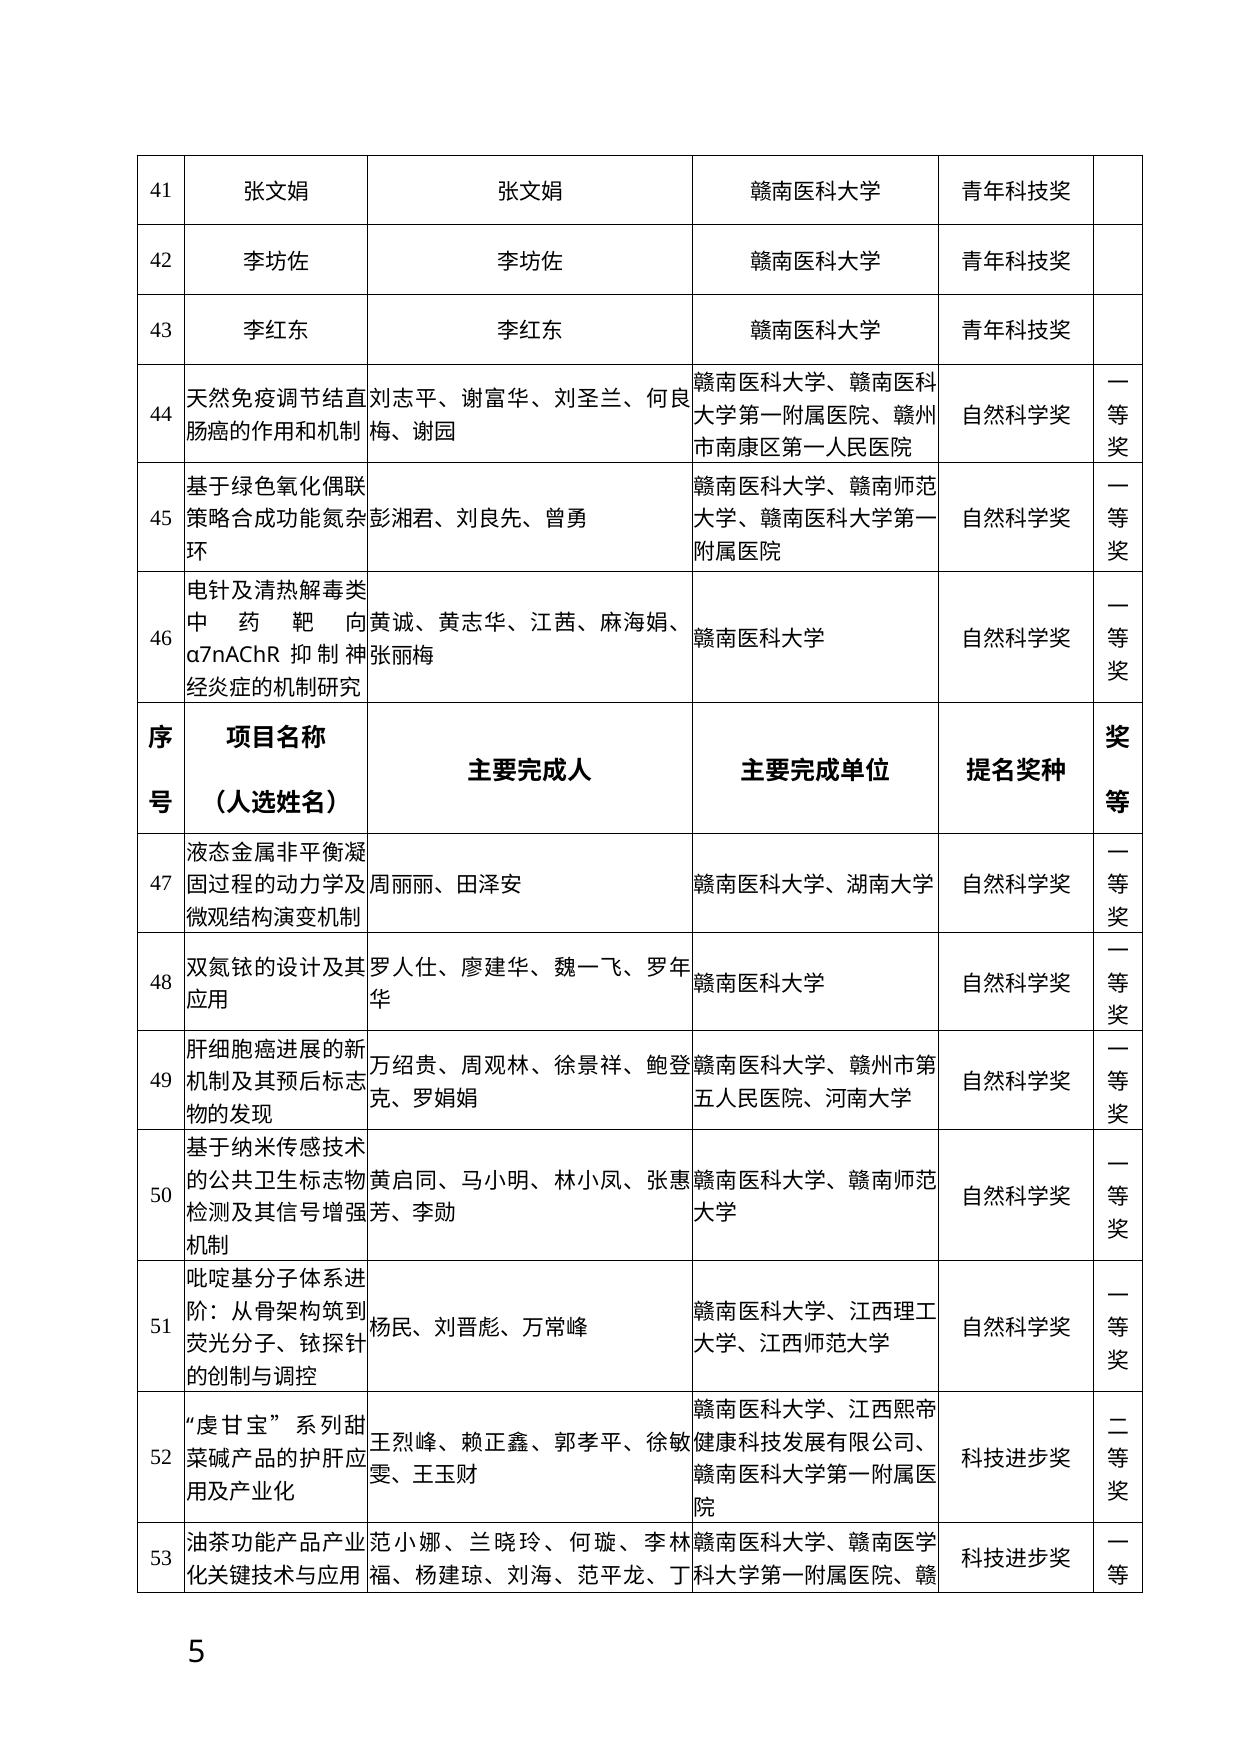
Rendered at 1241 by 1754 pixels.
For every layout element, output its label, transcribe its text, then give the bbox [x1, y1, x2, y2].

table_cell 一 等 奖 [1094, 1031, 1142, 1129]
table_cell 李坊佐 [185, 225, 367, 294]
table_cell 李红东 [185, 295, 367, 364]
table_cell 刘志平、谢富华、刘圣兰、何良梅、谢园 [368, 365, 692, 462]
table_cell 周丽丽、田泽安 [368, 834, 692, 932]
table_cell 44 [138, 365, 184, 462]
table_cell “虔甘宝”系列甜菜碱产品的护肝应用及产业化 [185, 1392, 367, 1522]
table_cell 赣南医科大学、湖南大学 [693, 834, 938, 932]
table_cell 赣南医科大学 [693, 572, 938, 702]
table_cell 黄诚、黄志华、江茜、麻海娟、张丽梅 [368, 572, 692, 702]
table_cell 自然科学奖 [939, 365, 1093, 462]
table_cell 项目名称 （人选姓名） [185, 703, 367, 833]
table_cell 青年科技奖 [939, 156, 1093, 224]
table_cell 赣南医科大学 [693, 933, 938, 1030]
table_cell 42 [138, 225, 184, 294]
table_cell 赣南医科大学 [693, 156, 938, 224]
table_cell 一 等 奖 [1094, 834, 1142, 932]
table_cell 液态金属非平衡凝固过程的动力学及微观结构演变机制 [185, 834, 367, 932]
table_cell 自然科学奖 [939, 933, 1093, 1030]
table_cell 张文娟 [368, 156, 692, 224]
table_cell 李红东 [368, 295, 692, 364]
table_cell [368, 1523, 692, 1592]
table_cell 自然科学奖 [939, 1261, 1093, 1391]
table_cell 二 等 奖 [1094, 1392, 1142, 1522]
table_cell 一 等 奖 [1094, 933, 1142, 1030]
table_cell 50 [138, 1130, 184, 1260]
table_cell 王烈峰、赖正鑫、郭孝平、徐敏雯、王玉财 [368, 1392, 692, 1522]
table_cell 张文娟 [185, 156, 367, 224]
table_cell 彭湘君、刘良先、曾勇 [368, 463, 692, 571]
table_cell 主要完成人 [368, 703, 692, 833]
table_cell 赣南医科大学 [693, 225, 938, 294]
table_cell 43 [138, 295, 184, 364]
table_cell 赣南医科大学、江西理工大学、江西师范大学 [693, 1261, 938, 1391]
table_cell 双氮铱的设计及其应用 [185, 933, 367, 1030]
table_cell 赣南医科大学、江西熙帝健康科技发展有限公司、赣南医科大学第一附属医院 [693, 1392, 938, 1522]
table_cell 李坊佐 [368, 225, 692, 294]
table_cell 自然科学奖 [939, 834, 1093, 932]
table_cell 肝细胞癌进展的新机制及其预后标志物的发现 [185, 1031, 367, 1129]
table_cell 一 等 奖 [1094, 572, 1142, 702]
table_cell 46 [138, 572, 184, 702]
table_cell [1094, 295, 1142, 364]
table_cell 杨民、刘晋彪、万常峰 [368, 1261, 692, 1391]
table_cell 赣南医科大学 [693, 295, 938, 364]
table_cell 序号 [138, 703, 184, 833]
table_cell 赣南医科大学、赣南医科大学第一附属医院、赣州市南康区第一人民医院 [693, 365, 938, 462]
table_cell 油茶功能产品产业化关键技术与应用 [185, 1523, 367, 1592]
table_cell 提名奖种 [939, 703, 1093, 833]
table_cell 自然科学奖 [939, 1031, 1093, 1129]
table_cell 一 等 奖 [1094, 365, 1142, 462]
table_cell 自然科学奖 [939, 572, 1093, 702]
table_cell 科技进步奖 [939, 1392, 1093, 1522]
table_cell 一 等 奖 [1094, 1261, 1142, 1391]
table_cell 黄启同、马小明、林小凤、张惠芳、李勋 [368, 1130, 692, 1260]
table_cell 自然科学奖 [939, 463, 1093, 571]
table_cell 万绍贵、周观林、徐景祥、鲍登克、罗娟娟 [368, 1031, 692, 1129]
table_cell 41 [138, 156, 184, 224]
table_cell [693, 1523, 938, 1592]
table_cell [1094, 156, 1142, 224]
table_cell 天然免疫调节结直肠癌的作用和机制 [185, 365, 367, 462]
table_cell 51 [138, 1261, 184, 1391]
table_cell 青年科技奖 [939, 295, 1093, 364]
table_cell 48 [138, 933, 184, 1030]
table_cell 45 [138, 463, 184, 571]
table_cell 一 等 奖 [1094, 463, 1142, 571]
table_cell 49 [138, 1031, 184, 1129]
table_cell 一 等 奖 [1094, 1523, 1142, 1592]
table_cell 基于纳米传感技术的公共卫生标志物检测及其信号增强机制 [185, 1130, 367, 1260]
table_cell 47 [138, 834, 184, 932]
table_cell 青年科技奖 [939, 225, 1093, 294]
table_cell 赣南医科大学、赣南师范大学、赣南医科大学第一附属医院 [693, 463, 938, 571]
table_cell 52 [138, 1392, 184, 1522]
table_cell [1094, 225, 1142, 294]
table_cell 奖等 [1094, 703, 1142, 833]
table_cell 赣南医科大学、赣南师范大学 [693, 1130, 938, 1260]
table_cell 科技进步奖 [939, 1523, 1093, 1592]
table_cell 吡啶基分子体系进阶：从骨架构筑到荧光分子、铱探针的创制与调控 [185, 1261, 367, 1391]
table_cell 罗人仕、廖建华、魏一飞、罗年华 [368, 933, 692, 1030]
table_cell 一 等 奖 [1094, 1130, 1142, 1260]
table_cell 主要完成单位 [693, 703, 938, 833]
table_cell 基于绿色氧化偶联策略合成功能氮杂环 [185, 463, 367, 571]
table_cell 自然科学奖 [939, 1130, 1093, 1260]
table_cell 电针及清热解毒类中药靶向α7nAChR抑制神经炎症的机制研究 [185, 572, 367, 702]
table_cell 赣南医科大学、赣州市第五人民医院、河南大学 [693, 1031, 938, 1129]
table_cell 53 [138, 1523, 184, 1592]
